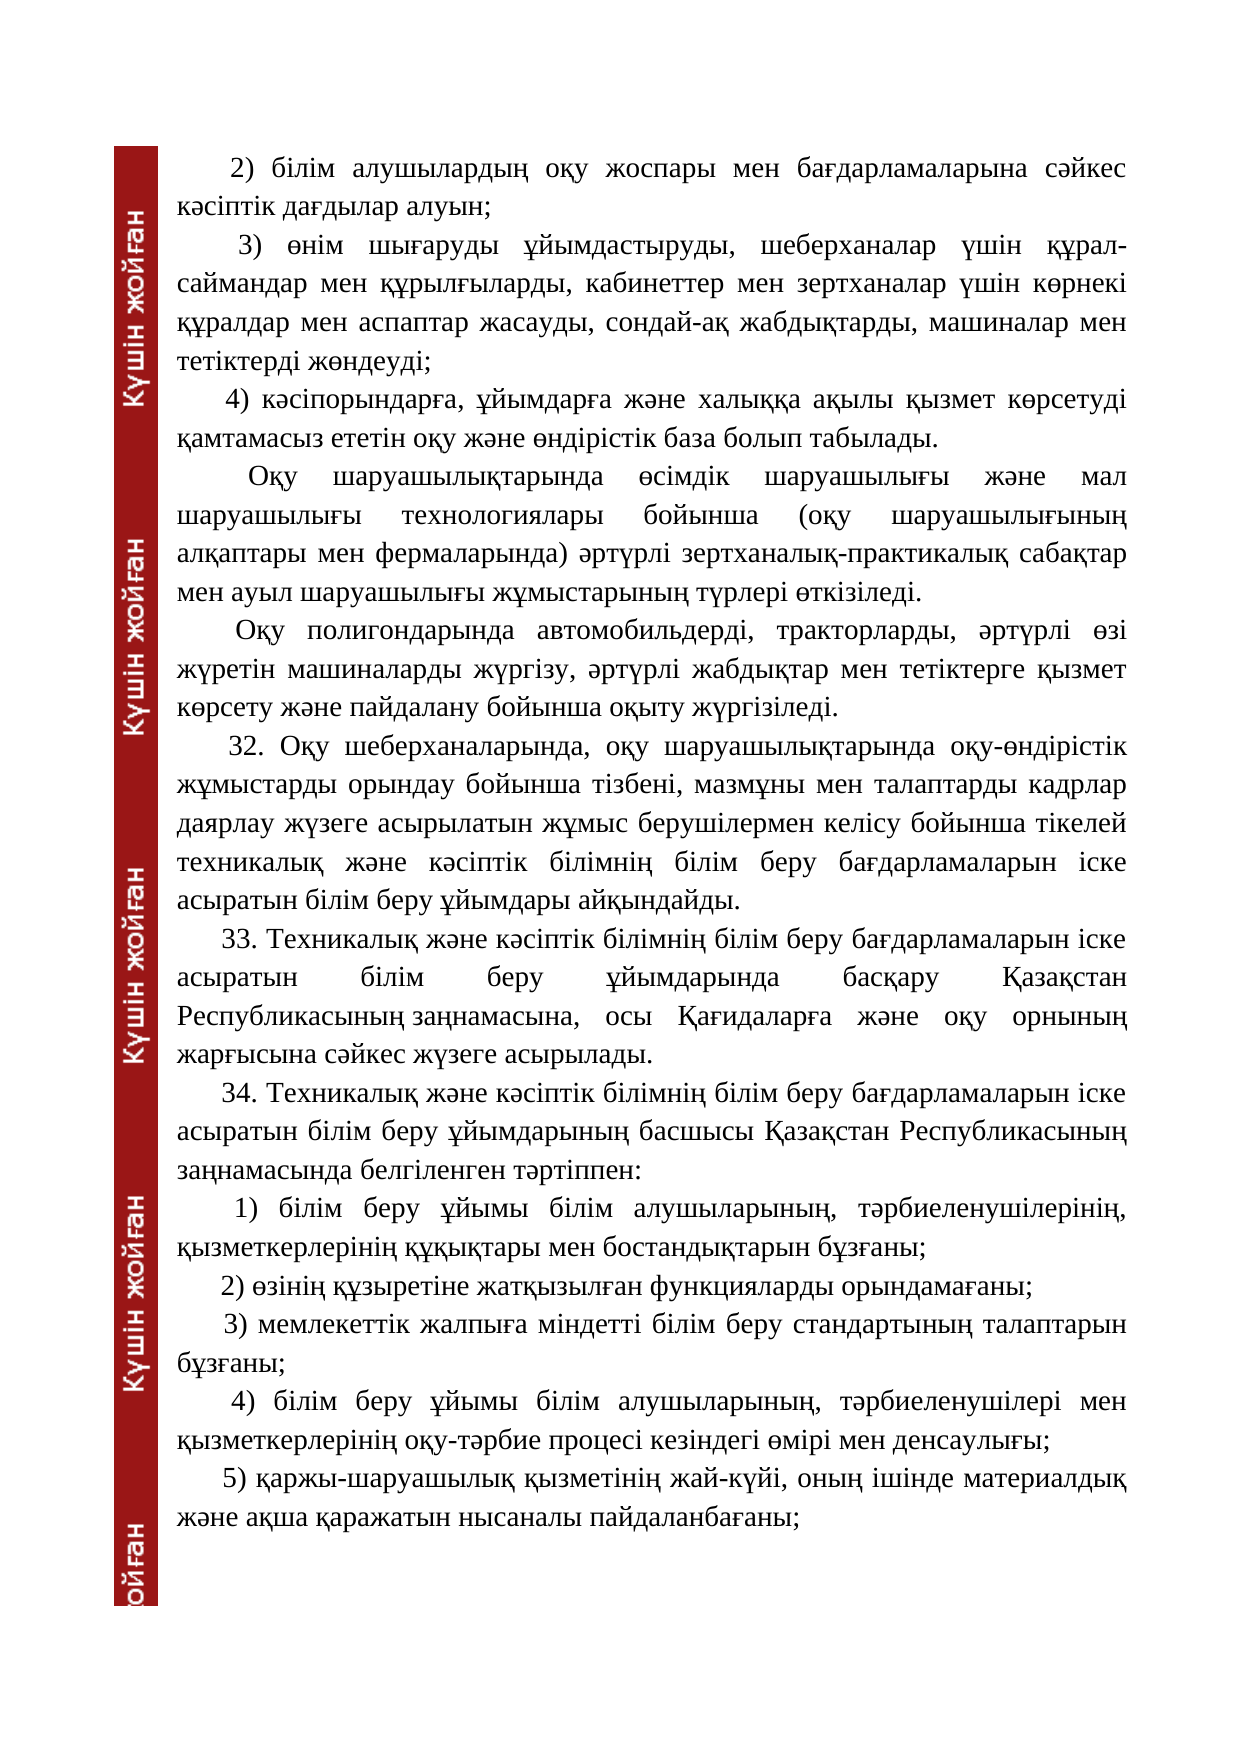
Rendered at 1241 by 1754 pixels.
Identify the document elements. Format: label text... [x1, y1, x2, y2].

text 2) өзінің құзыретіне жатқызылған функцияларды орындамағаны; [112, 1268, 1128, 1301]
picture [114, 146, 158, 150]
text 32. Оқу шеберханаларында, оқу шаруашылықтарында оқу-өндірістік жұмыстарды орындау бойынша тізбені, мазмұны мен талаптарды кадрлар даярлау жүзеге асырылатын жұмыс берушілермен келісу бойынша тікелей техникалық және кәсіптік бiлiмнің білім беру бағдарламаларын іске асыратын білім беру ұйымдары айқындайды. [112, 728, 1128, 916]
picture [114, 1378, 158, 1383]
picture [114, 1263, 158, 1268]
picture [114, 1532, 158, 1606]
text 2) білім алушылардың оқу жоспары мен бағдарламаларына сәйкес кәсіптік дағдылар алуын; [112, 150, 1128, 222]
text 4) кәсіпорындарға, ұйымдарға және халыққа ақылы қызмет көрсетуді қамтамасыз ететін оқу және өндірістік база болып табылады. [112, 381, 1128, 453]
picture [114, 916, 158, 921]
text Оқу шаруашылықтарында өсімдік шаруашылығы және мал шаруашылығы технологиялары бойынша (оқу шаруашылығының алқаптары мен фермаларында) әртүрлі зертханалық-практикалық сабақтар мен ауыл шаруашылығы жұмыстарының түрлері өткізіледі. [112, 458, 1128, 607]
text Оқу полигондарында автомобильдерді, тракторларды, әртүрлі өзі жүретін машиналарды жүргізу, әртүрлі жабдықтар мен тетіктерге қызмет көрсету және пайдалану бойынша оқыту жүргізіледі. [112, 612, 1128, 723]
picture [114, 376, 158, 381]
picture [114, 453, 158, 458]
text 33. Техникалық және кәсіптік бiлiмнің білім беру бағдарламаларын іске асыратын білім беру ұйымдарында басқару Қазақстан Республикасының заңнамасына, осы Қағидаларға және оқу орнының жарғысына сәйкес жүзеге асырылады. [112, 921, 1128, 1070]
text 3) мемлекеттік жалпыға міндетті білім беру стандартының талаптарын бұзғаны; [112, 1306, 1128, 1378]
text 1) білім беру ұйымы білім алушыларының, тәрбиеленушілерінің, қызметкерлерінің құқықтары мен бостандықтарын бұзғаны; [112, 1191, 1128, 1263]
picture [114, 1455, 158, 1460]
picture [114, 1301, 158, 1306]
picture [114, 1070, 158, 1075]
text 34. Техникалық және кәсіптік бiлiмнің білім беру бағдарламаларын іске асыратын білім беру ұйымдарының басшысы Қазақстан Республикасының заңнамасында белгіленген тәртіппен: [112, 1075, 1128, 1186]
picture [114, 1186, 158, 1191]
picture [114, 607, 158, 612]
text 4) білім беру ұйымы білім алушыларының, тәрбиеленушілері мен қызметкерлерінің оқу-тәрбие процесі кезіндегі өмірі мен денсаулығы; [112, 1383, 1128, 1455]
picture [114, 222, 158, 227]
text 5) қаржы-шаруашылық қызметінің жай-күйі, оның ішінде материалдық және ақша қаражатын нысаналы пайдаланбағаны; [112, 1460, 1128, 1532]
picture [114, 723, 158, 728]
text 3) өнім шығаруды ұйымдастыруды, шеберханалар үшін құрал-саймандар мен құрылғыларды, кабинеттер мен зертханалар үшін көрнекі құралдар мен аспаптар жасауды, сондай-ақ жабдықтарды, машиналар мен тетіктерді жөндеуді; [112, 227, 1128, 376]
